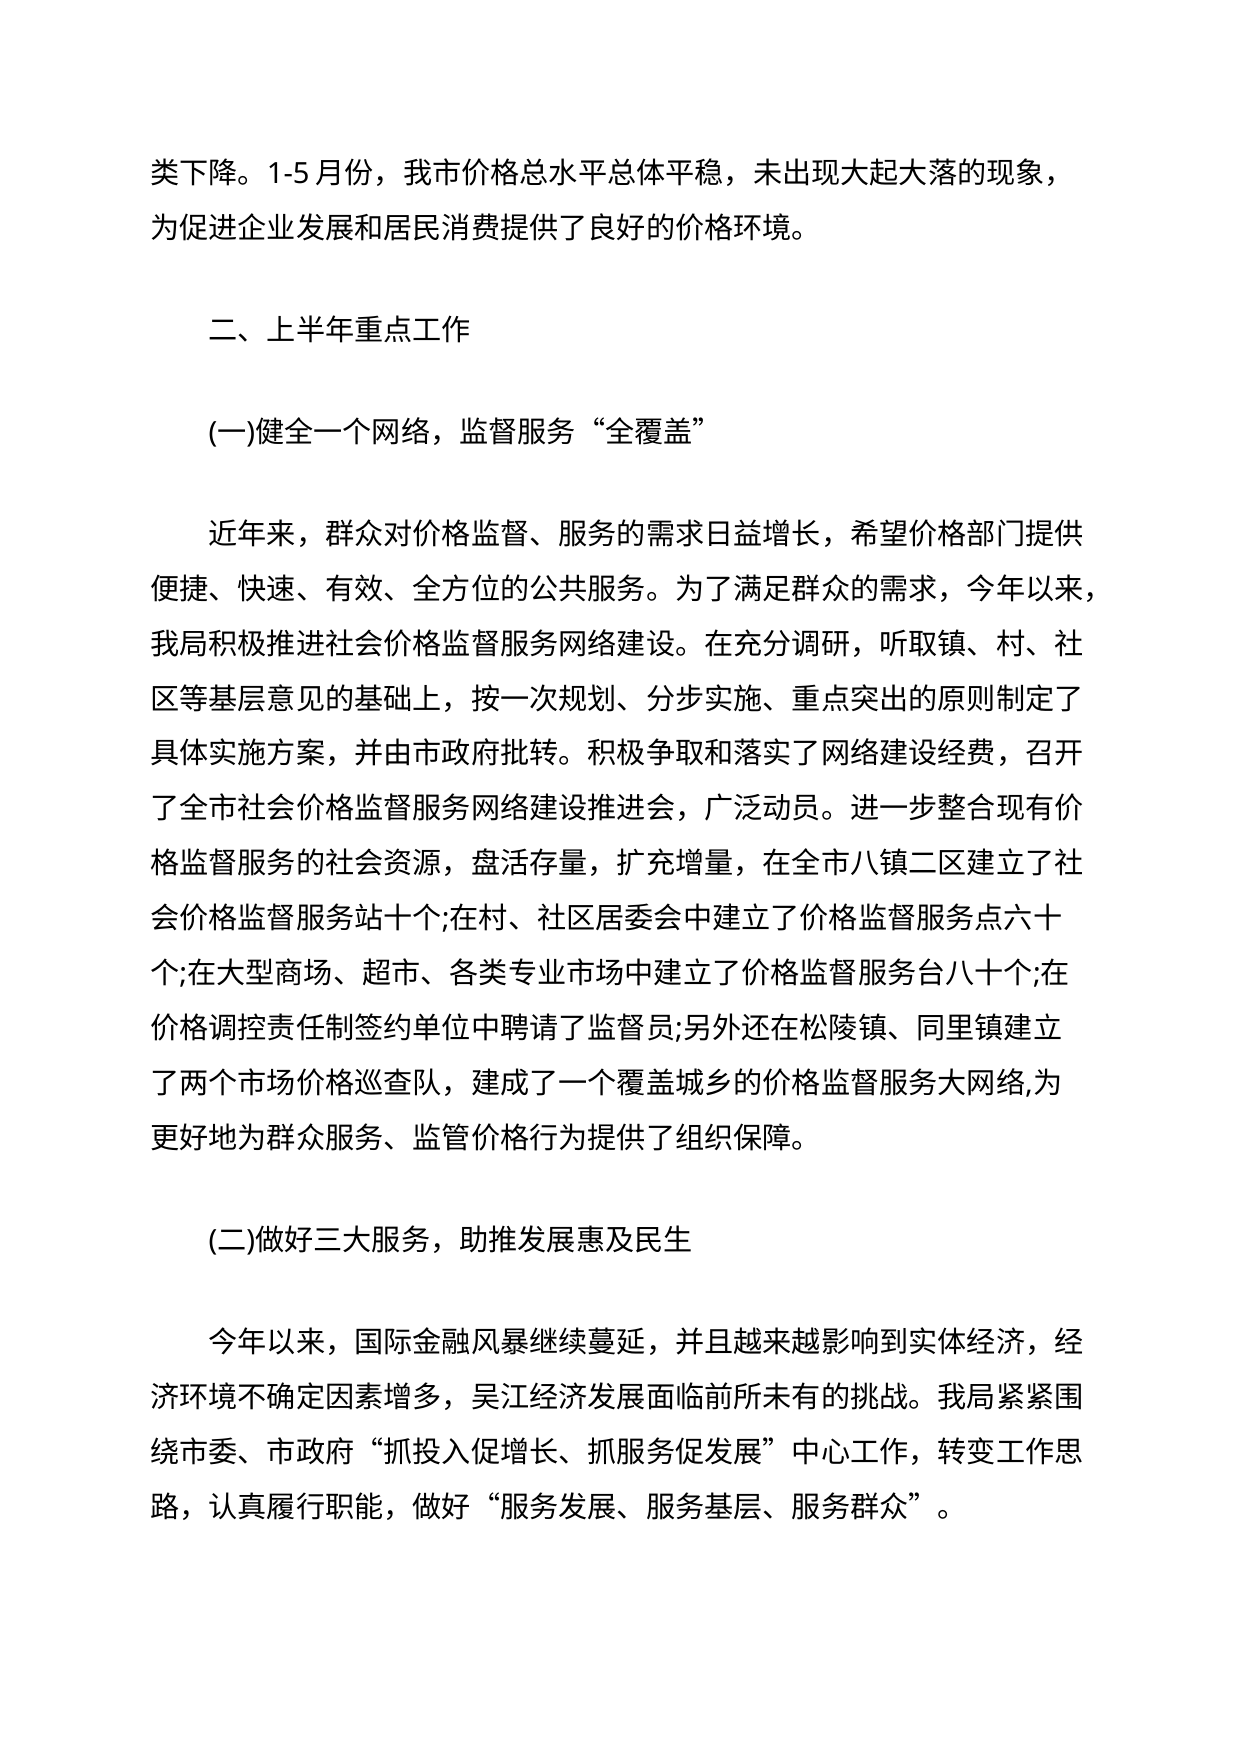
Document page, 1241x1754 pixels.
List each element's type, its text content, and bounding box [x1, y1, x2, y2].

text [150, 150, 1090, 247]
text 今年以来，国际金融风暴继续蔓延，并且越来越影响到实体经济，经济环境不确定因素增多，吴江经济发展面临前所未有的挑战。我局紧紧围绕市委、市政府“抓投入促增长、抓服务促发展”中心工作，转变工作思路，认真履行职能，做好“服务发展、服务基层、服务群众”。 [150, 1318, 1090, 1526]
text 二、上半年重点工作 [150, 307, 1090, 349]
text (一)健全一个网络，监督服务“全覆盖” [150, 408, 1090, 451]
text 近年来，群众对价格监督、服务的需求日益增长，希望价格部门提供便捷、快速、有效、全方位的公共服务。为了满足群众的需求，今年以来，我局积极推进社会价格监督服务网络建设。在充分调研，听取镇、村、社区等基层意见的基础上，按一次规划、分步实施、重点突出的原则制定了具体实施方案，并由市政府批转。积极争取和落实了网络建设经费，召开了全市社会价格监督服务网络建设推进会，广泛动员。进一步整合现有价格监督服务的社会资源，盘活存量，扩充增量，在全市八镇二区建立了社会价格监督服务站十个;在村、社区居委会中建立了价格监督服务点六十个;在大型商场、超市、各类专业市场中建立了价格监督服务台八十个;在价格调控责任制签约单位中聘请了监督员;另外还在松陵镇、同里镇建立了两个市场价格巡查队，建成了一个覆盖城乡的价格监督服务大网络,为更好地为群众服务、监管价格行为提供了组织保障。 [150, 511, 1090, 1157]
text (二)做好三大服务，助推发展惠及民生 [150, 1217, 1090, 1259]
